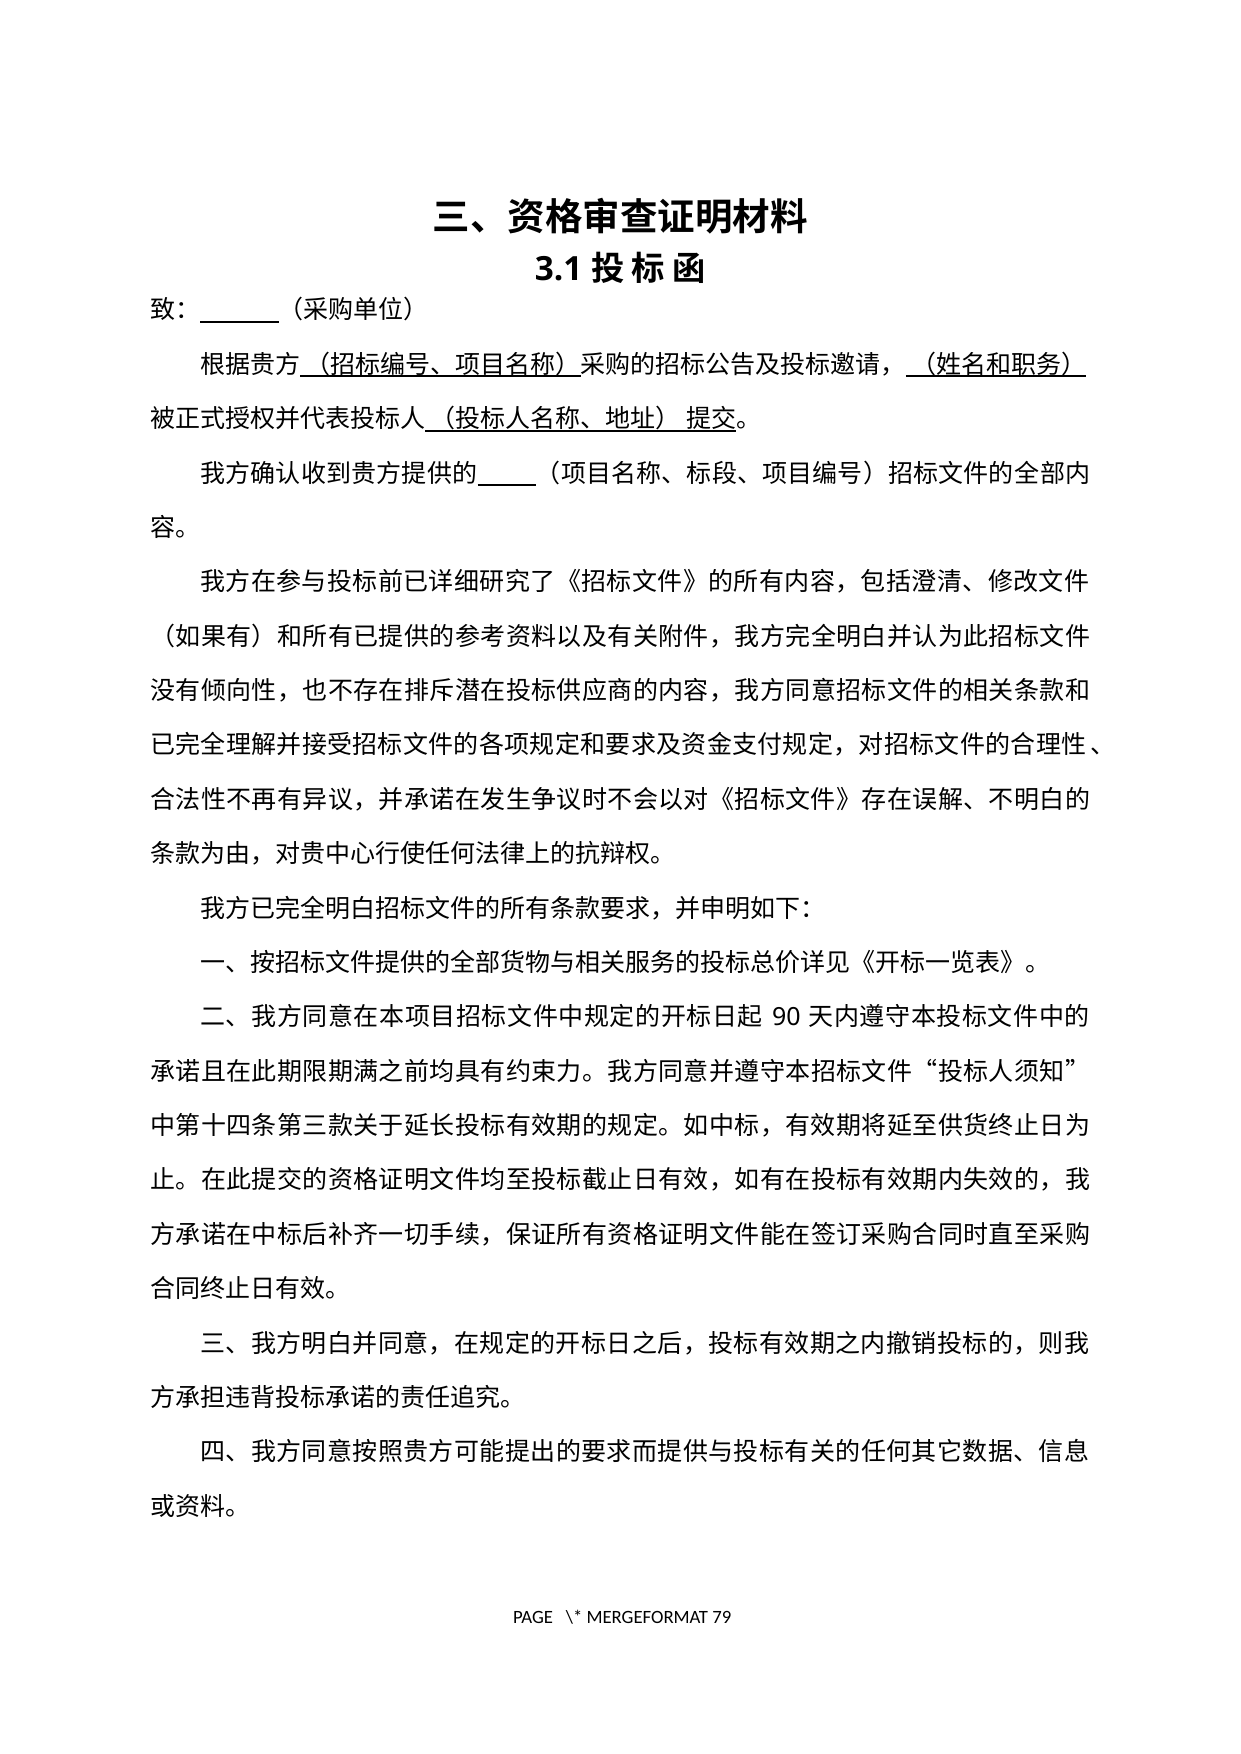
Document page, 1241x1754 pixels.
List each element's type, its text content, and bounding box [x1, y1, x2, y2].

text 我方已完全明白招标文件的所有条款要求，并申明如下： [150, 888, 1090, 924]
text 三、我方明白并同意，在规定的开标日之后，投标有效期之内撤销投标的，则我方承担违背投标承诺的责任追究。 [150, 1323, 1090, 1414]
text 一、按招标文件提供的全部货物与相关服务的投标总价详见《开标一览表》。 [150, 942, 1090, 979]
text 我方在参与投标前已详细研究了《招标文件》的所有内容，包括澄清、修改文件（如果有）和所有已提供的参考资料以及有关附件，我方完全明白并认为此招标文件没有倾向性，也不存在排斥潜在投标供应商的内容，我方同意招标文件的相关条款和已完全理解并接受招标文件的各项规定和要求及资金支付规定，对招标文件的合理性、合法性不再有异议，并承诺在发生争议时不会以对《招标文件》存在误解、不明白的条款为由，对贵中心行使任何法律上的抗辩权。 [150, 562, 1090, 870]
text 三、资格审查证明材料 [150, 187, 1090, 241]
text 四、我方同意按照贵方可能提出的要求而提供与投标有关的任何其它数据、信息或资料。 [150, 1432, 1090, 1522]
text 致： （采购单位） [150, 290, 1090, 326]
text 根据贵方 （招标编号、项目名称）采购的招标公告及投标邀请， （姓名和职务）被正式授权并代表投标人 （投标人名称、地址） 提交。 [150, 344, 1090, 435]
text 二、我方同意在本项目招标文件中规定的开标日起 90 天内遵守本投标文件中的承诺且在此期限期满之前均具有约束力。我方同意并遵守本招标文件“投标人须知”中第十四条第三款关于延长投标有效期的规定。如中标，有效期将延至供货终止日为止。在此提交的资格证明文件均至投标截止日有效，如有在投标有效期内失效的，我方承诺在中标后补齐一切手续，保证所有资格证明文件能在签订采购合同时直至采购合同终止日有效。 [150, 997, 1090, 1305]
text 我方确认收到贵方提供的 （项目名称、标段、项目编号）招标文件的全部内容。 [150, 453, 1090, 544]
text 3.1 投 标 函 [150, 241, 1090, 290]
